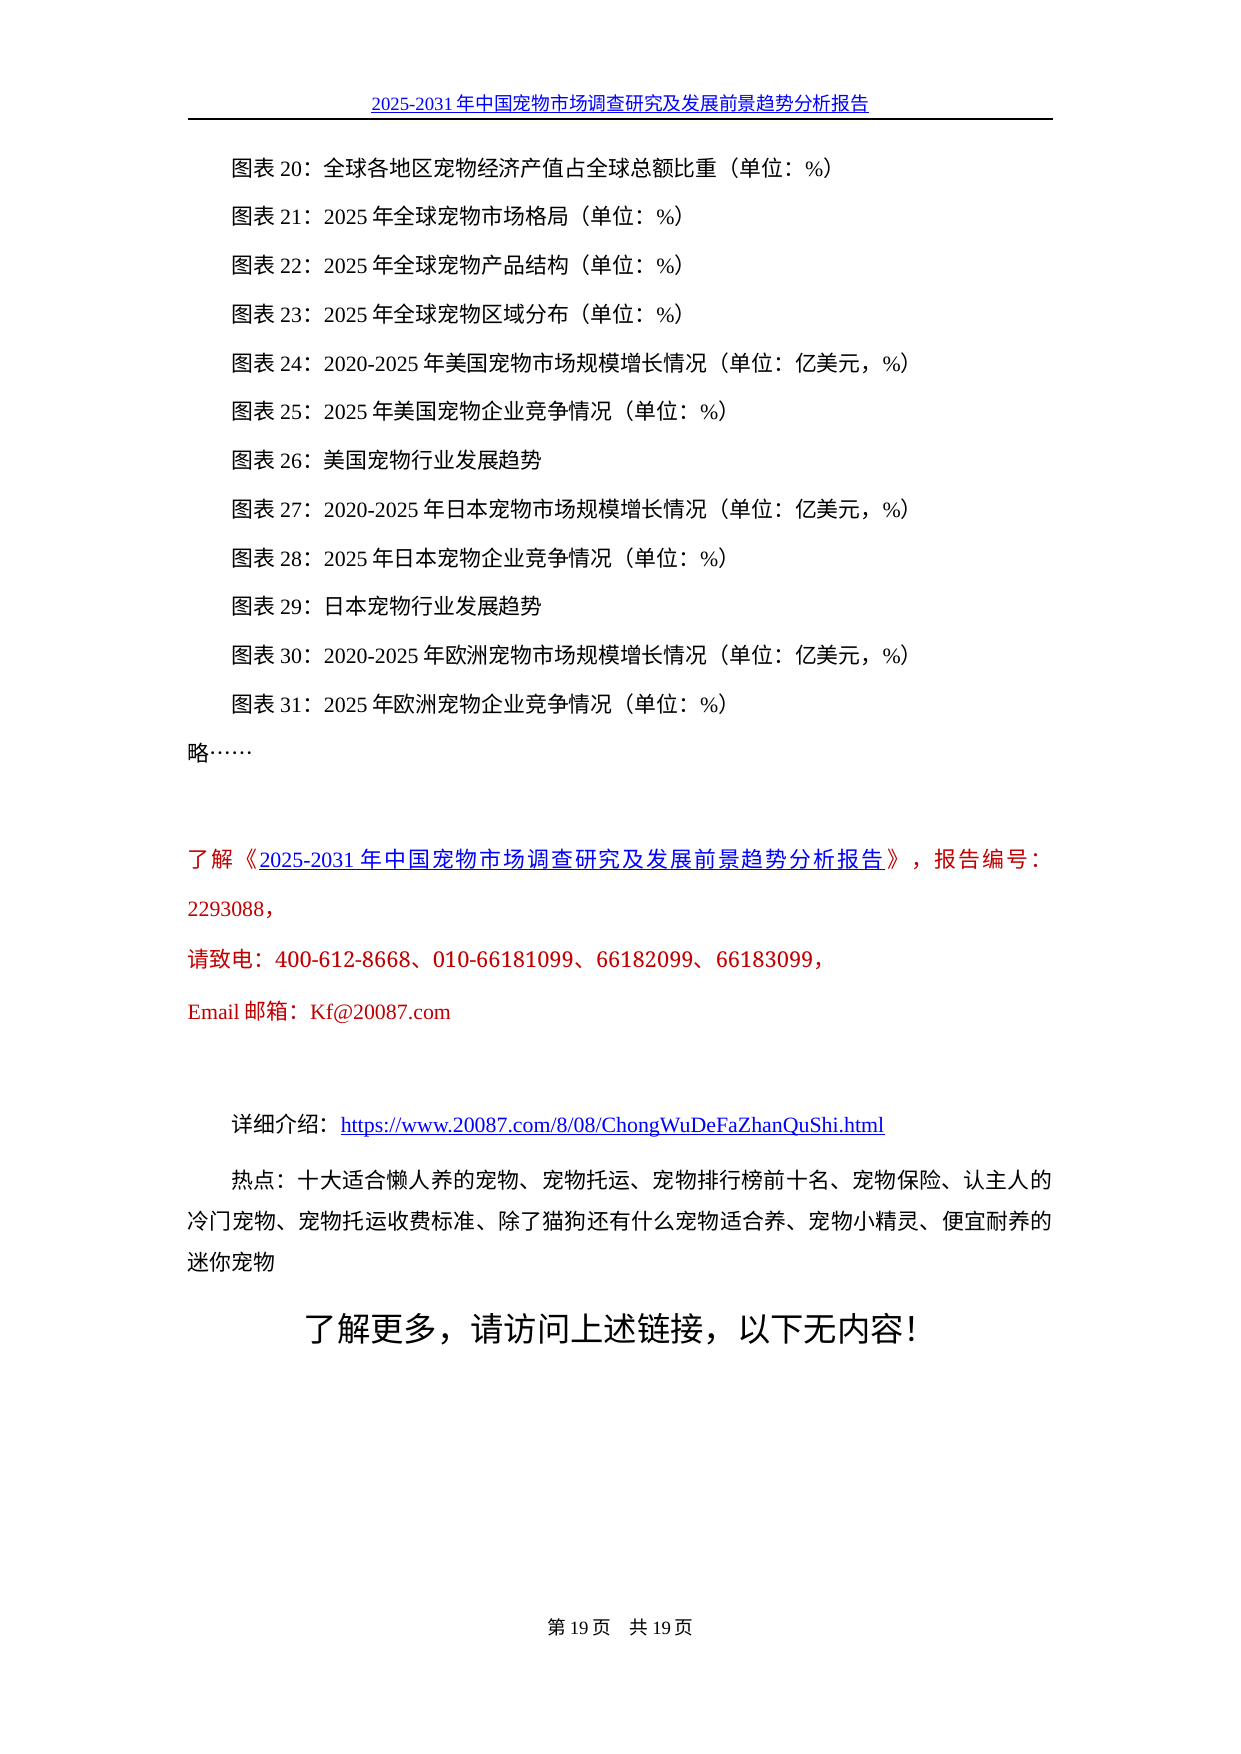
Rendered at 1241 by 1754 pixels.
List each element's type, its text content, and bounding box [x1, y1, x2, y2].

text 请致电：400-612-8668、010-66181099、66182099、66183099， [187, 942, 1053, 974]
text 详细介绍：https://www.20087.com/8/08/ChongWuDeFaZhanQuShi.html [187, 1106, 1053, 1139]
title 了解更多，请访问上述链接，以下无内容！ [187, 1294, 1053, 1359]
text Email邮箱：Kf@20087.com [187, 993, 1053, 1026]
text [187, 150, 1053, 768]
text 了解《2025-2031年中国宠物市场调查研究及发展前景趋势分析报告》，报告编号：2293088， [187, 842, 1053, 923]
text 热点：十大适合懒人养的宠物、宠物托运、宠物排行榜前十名、宠物保险、认主人的冷门宠物、宠物托运收费标准、除了猫狗还有什么宠物适合养、宠物小精灵、便宜耐养的迷你宠物 [187, 1163, 1053, 1277]
